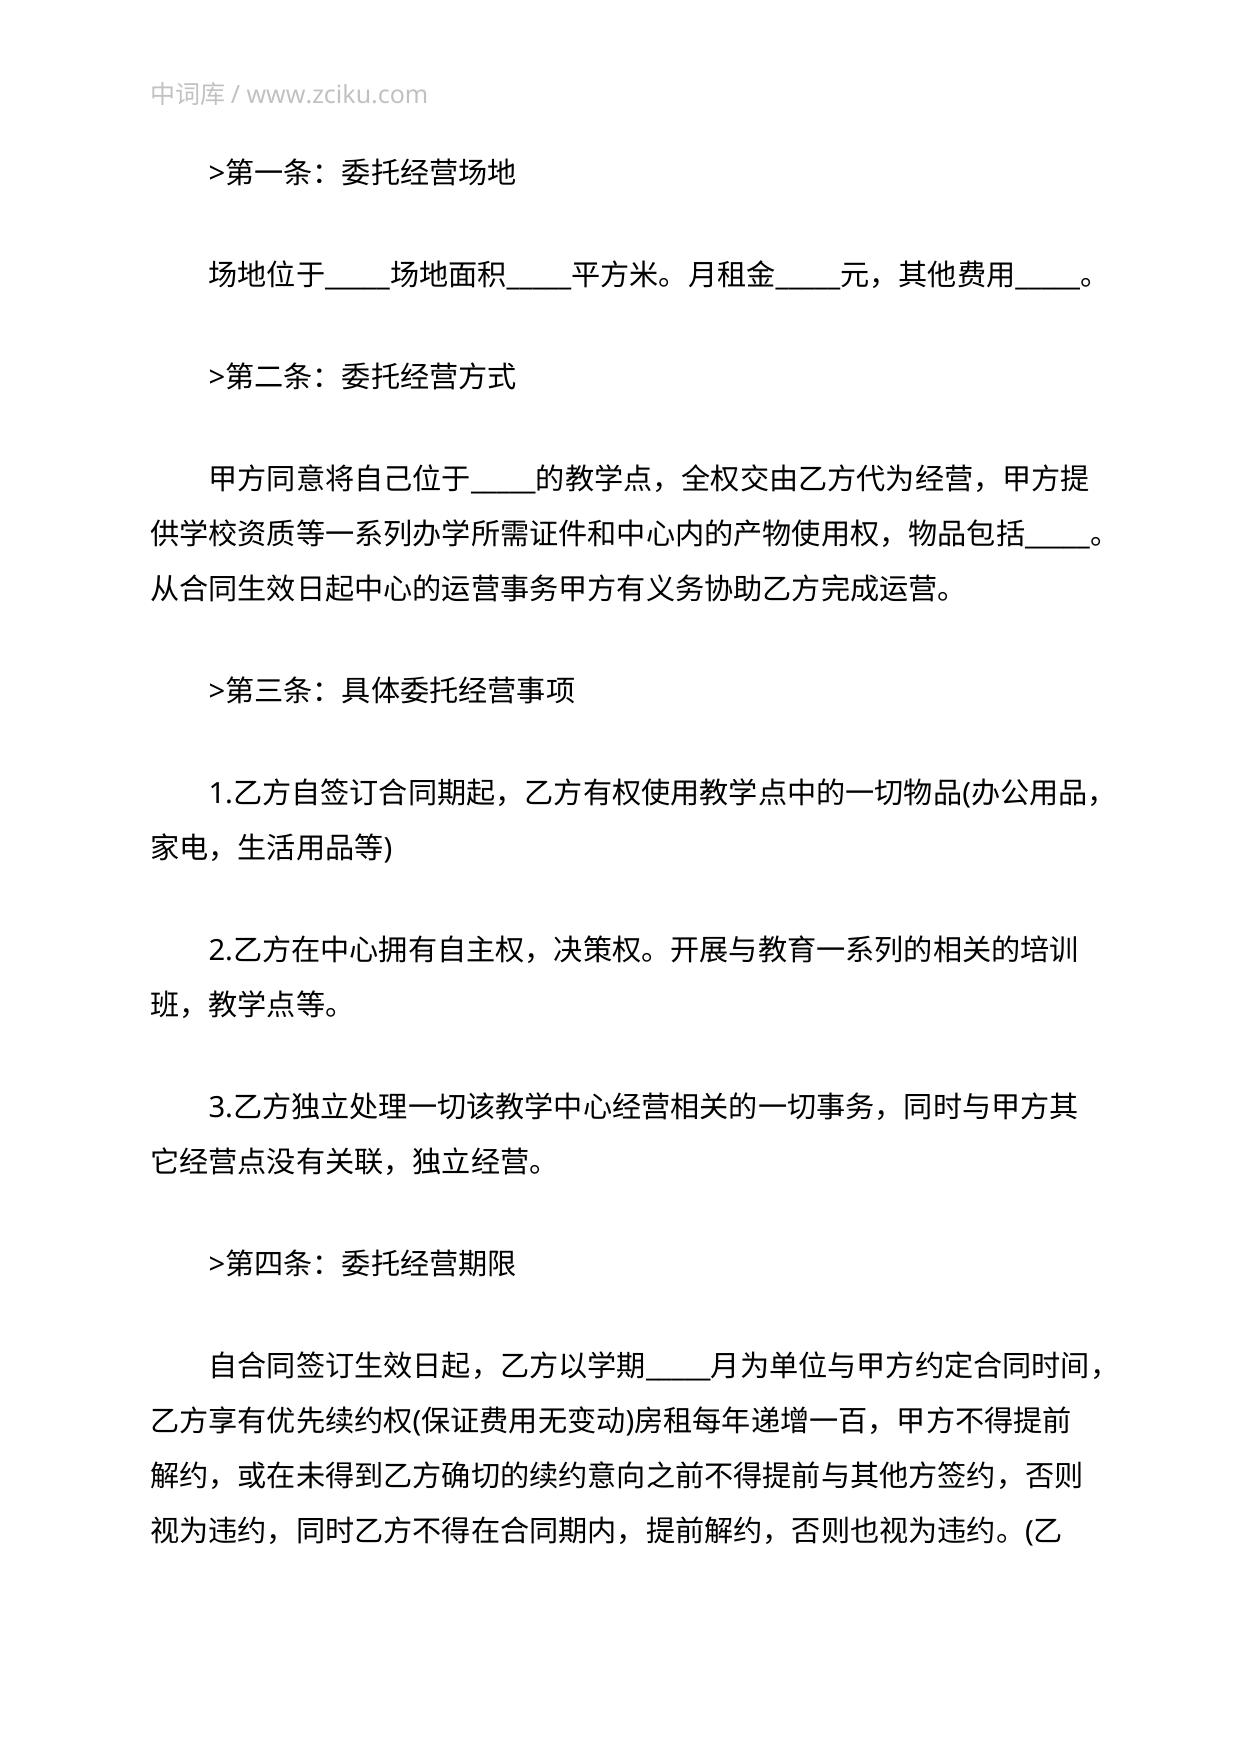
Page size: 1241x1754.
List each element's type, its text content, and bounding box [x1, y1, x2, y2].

text >第一条：委托经营场地 [150, 150, 1090, 192]
text >第四条：委托经营期限 [150, 1240, 1090, 1283]
text >第三条：具体委托经营事项 [150, 668, 1090, 710]
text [150, 1342, 1090, 1549]
text 场地位于_____场地面积_____平方米。月租金_____元，其他费用_____。 [150, 252, 1090, 294]
text 1.乙方自签订合同期起，乙方有权使用教学点中的一切物品(办公用品，家电，生活用品等) [150, 770, 1090, 867]
text >第二条：委托经营方式 [150, 354, 1090, 396]
text 3.乙方独立处理一切该教学中心经营相关的一切事务，同时与甲方其它经营点没有关联，独立经营。 [150, 1083, 1090, 1181]
text 2.乙方在中心拥有自主权，决策权。开展与教育一系列的相关的培训班，教学点等。 [150, 927, 1090, 1024]
text 甲方同意将自己位于_____的教学点，全权交由乙方代为经营，甲方提供学校资质等一系列办学所需证件和中心内的产物使用权，物品包括_____。从合同生效日起中心的运营事务甲方有义务协助乙方完成运营。 [150, 456, 1090, 608]
